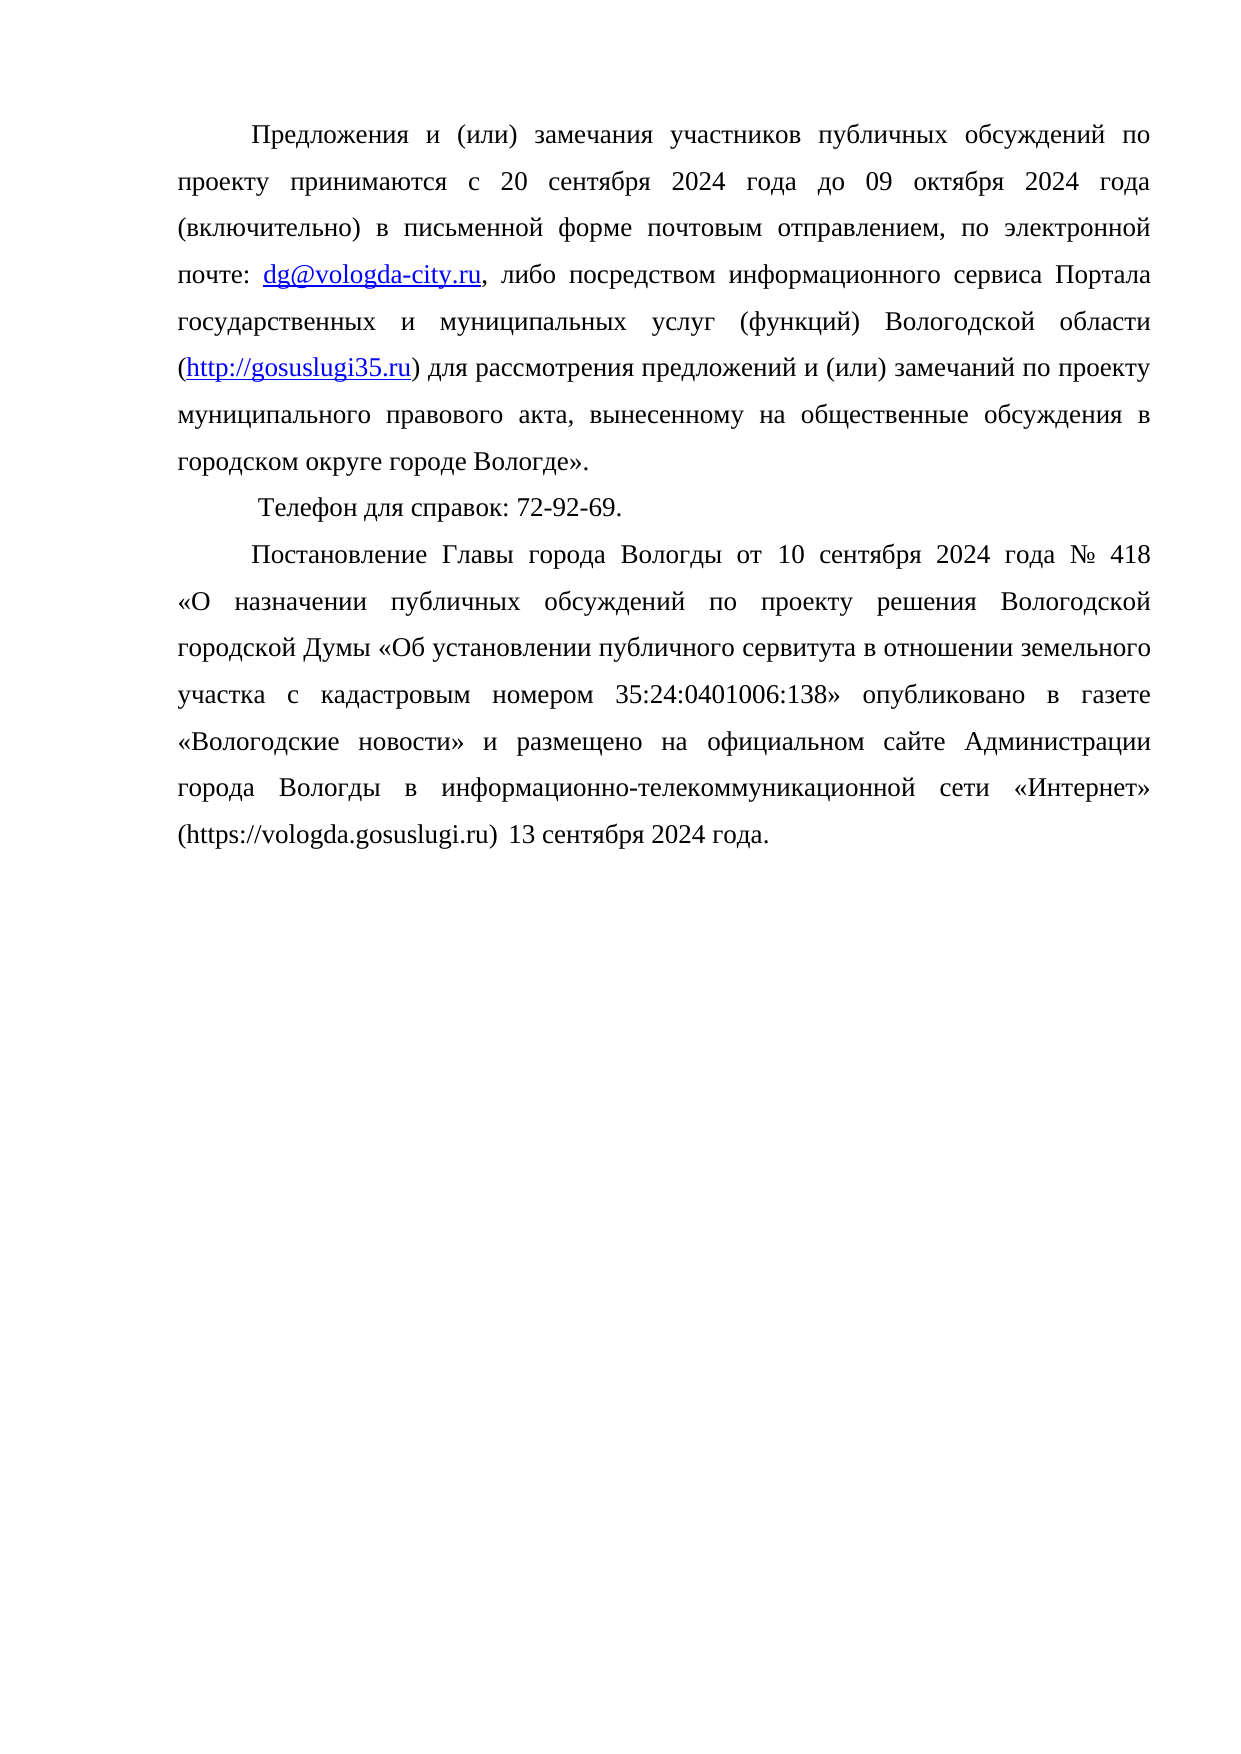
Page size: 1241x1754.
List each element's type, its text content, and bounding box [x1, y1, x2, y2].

text Постановление Главы города Вологды от 10 сентября 2024 года № 418 «О назначении публичных обсуждений по проекту решения Вологодской городской Думы «Об установлении публичного сервитута в отношении земельного участка с кадастровым номером 35:24:0401006:138» опубликовано в газете «Вологодские новости» и размещено на официальном сайте Администрации города Вологды в информационно-телекоммуникационной сети «Интернет» (https://vologda.gosuslugi.ru) 13 сентября 2024 года. [177, 538, 1152, 849]
text Телефон для справок: 72-92-69. [177, 491, 1152, 523]
text Предложения и (или) замечания участников публичных обсуждений по проекту принимаются с 20 сентября 2024 года до 09 октября 2024 года (включительно) в письменной форме почтовым отправлением, по электронной почте: dg@vologda-city.ru, либо посредством информационного сервиса Портала государственных и муниципальных услуг (функций) Вологодской области (http://gosuslugi35.ru) для рассмотрения предложений и (или) замечаний по проекту муниципального правового акта, вынесенному на общественные обсуждения в городском округе городе Вологде». [177, 118, 1152, 476]
